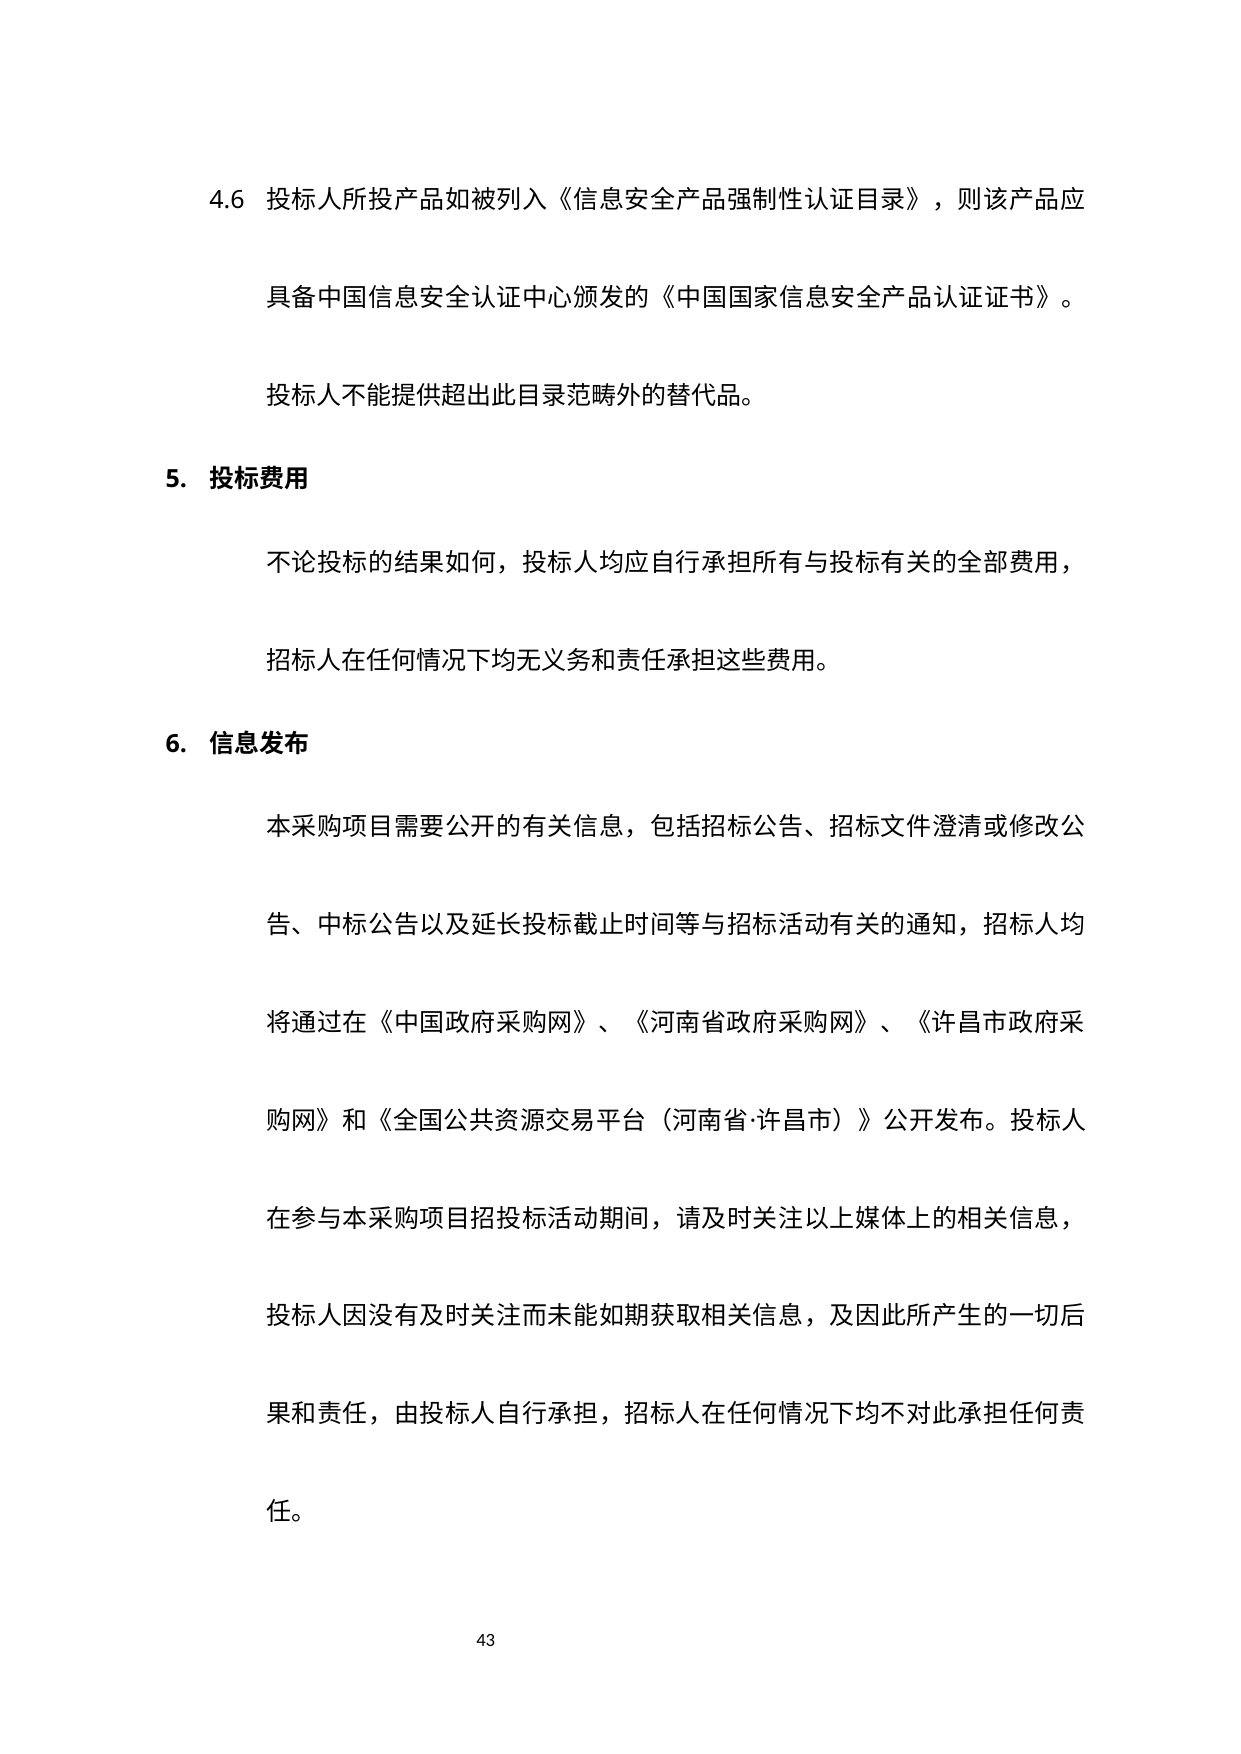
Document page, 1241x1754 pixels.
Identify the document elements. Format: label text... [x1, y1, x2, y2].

text 本采购项目需要公开的有关信息，包括招标公告、招标文件澄清或修改公告、中标公告以及延长投标截止时间等与招标活动有关的通知，招标人均将通过在《中国政府采购网》、《河南省政府采购网》、《许昌市政府采购网》和《全国公共资源交易平台（河南省·许昌市）》公开发布。投标人在参与本采购项目招投标活动期间，请及时关注以上媒体上的相关信息，投标人因没有及时关注而未能如期获取相关信息，及因此所产生的一切后果和责任，由投标人自行承担，招标人在任何情况下均不对此承担任何责任。 [266, 792, 1087, 1542]
list 信息发布 [165, 709, 1087, 774]
list 投标费用 [165, 444, 1087, 510]
text 不论投标的结果如何，投标人均应自行承担所有与投标有关的全部费用，招标人在任何情况下均无义务和责任承担这些费用。 [266, 528, 1087, 691]
list 投标人所投产品如被列入《信息安全产品强制性认证目录》，则该产品应具备中国信息安全认证中心颁发的《中国国家信息安全产品认证证书》。投标人不能提供超出此目录范畴外的替代品。 [209, 166, 1087, 426]
